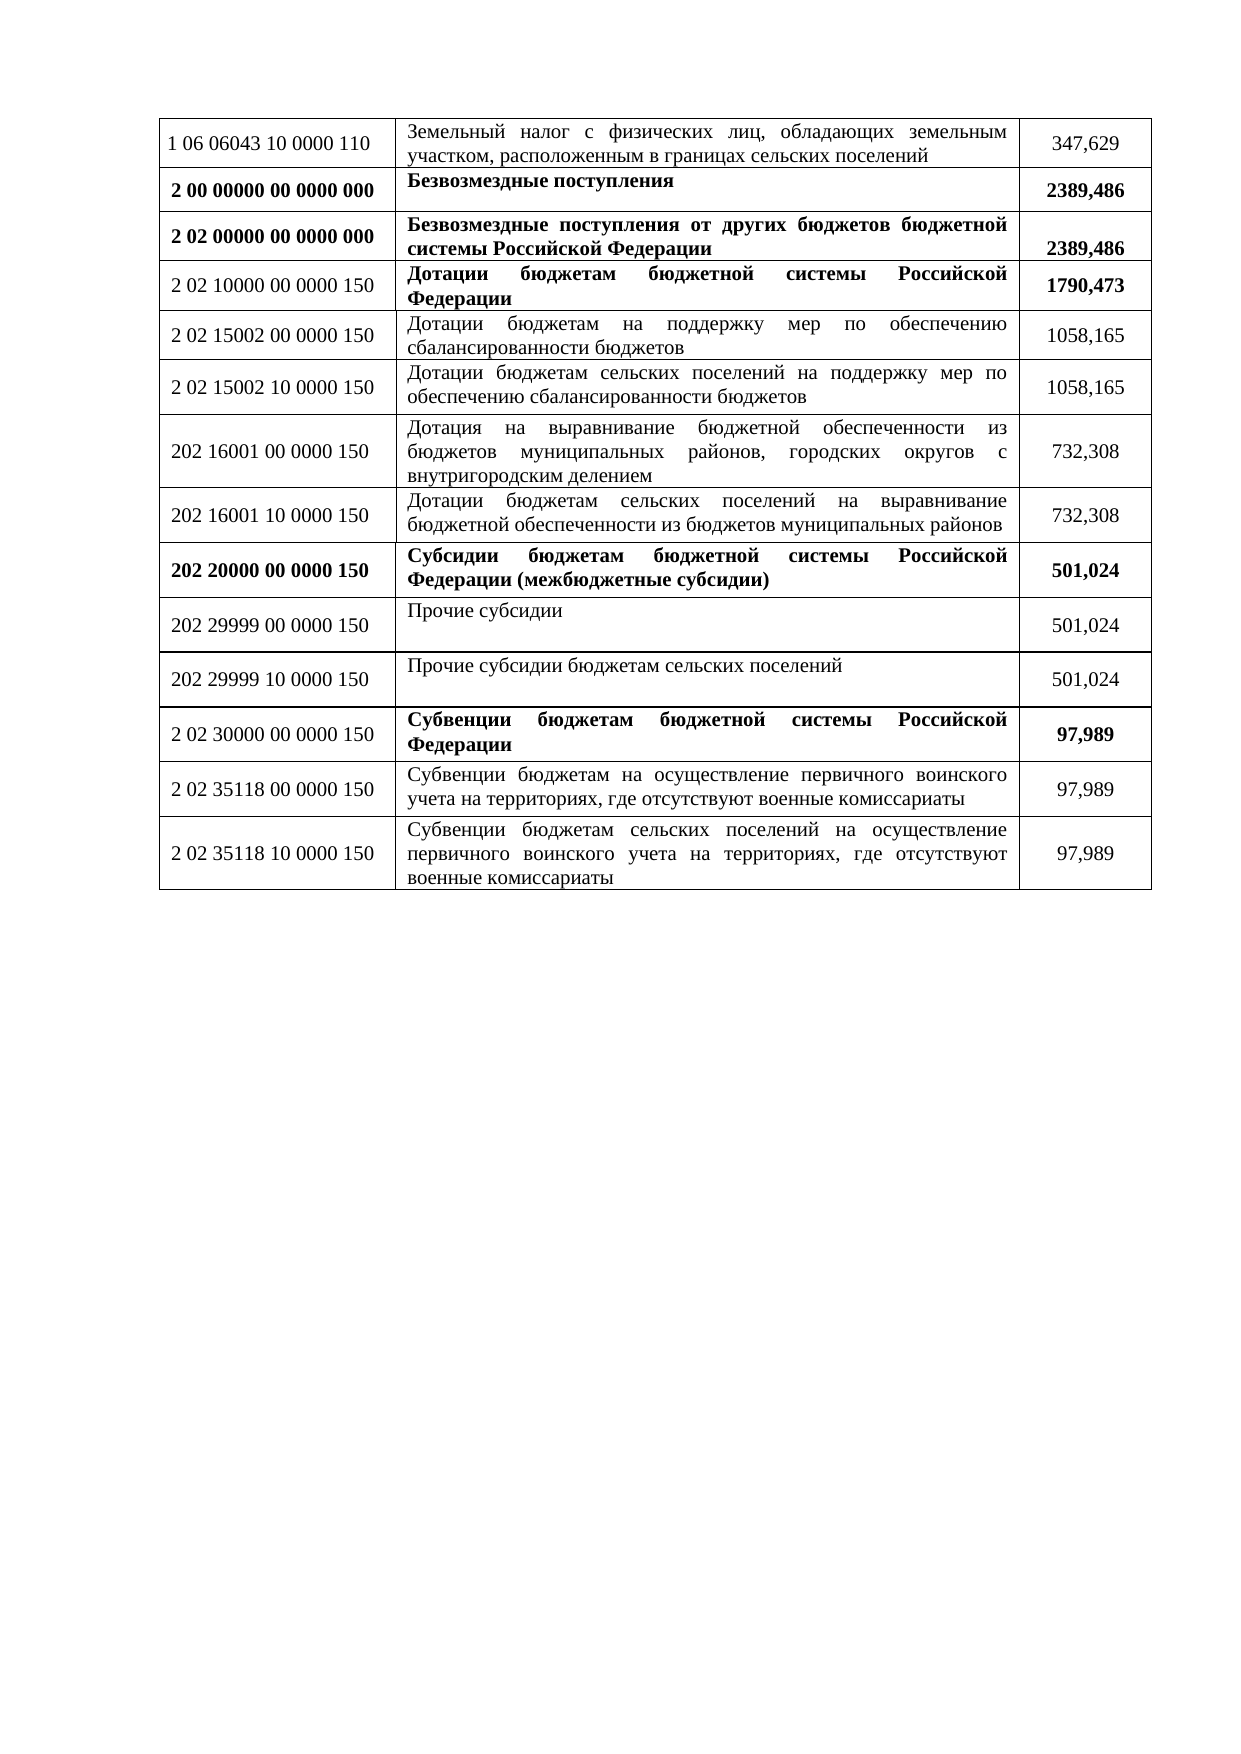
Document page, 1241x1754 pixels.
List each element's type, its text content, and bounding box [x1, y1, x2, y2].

table_cell 732,308 [1020, 415, 1151, 487]
table_cell 1790,473 [1020, 261, 1151, 309]
table_cell 2 02 15002 00 0000 150 [160, 311, 396, 359]
table_cell 1058,165 [1020, 311, 1151, 359]
table_cell 732,308 [1020, 488, 1151, 542]
table_cell 501,024 [1020, 653, 1151, 706]
table_cell 1 06 06043 10 0000 110 [160, 119, 395, 167]
table_cell 202 16001 00 0000 150 [160, 415, 396, 487]
table_cell 2 02 35118 10 0000 150 [160, 817, 395, 889]
table_cell 2 02 35118 00 0000 150 [160, 762, 395, 816]
table_cell 2 02 10000 00 0000 150 [160, 261, 395, 309]
table_cell 2 02 30000 00 0000 150 [160, 708, 395, 761]
table_cell 501,024 [1020, 598, 1151, 651]
table_cell Прочие субсидии бюджетам сельских поселений [396, 653, 1019, 706]
table_cell 202 29999 10 0000 150 [160, 653, 395, 706]
table_cell 97,989 [1020, 708, 1151, 761]
table_cell 202 16001 10 0000 150 [160, 488, 396, 542]
table_cell Дотации бюджетам сельских поселений на выравнивание бюджетной обеспеченности из бюджетов муниципальных районов [397, 488, 1019, 542]
table_cell 2389,486 [1020, 168, 1151, 211]
table_cell 97,989 [1020, 762, 1151, 816]
table_cell 347,629 [1020, 119, 1151, 167]
table_cell 501,024 [1020, 543, 1151, 597]
table_cell Безвозмездные поступления от других бюджетов бюджетной системы Российской Федерации [396, 212, 1019, 260]
table_cell 2 02 15002 10 0000 150 [160, 360, 396, 413]
table_cell Субвенции бюджетам бюджетной системы Российской Федерации [396, 708, 1019, 761]
table_cell Безвозмездные поступления [396, 168, 1019, 211]
table_cell Субвенции бюджетам на осуществление первичного воинского учета на территориях, где отсутствуют военные комиссариаты [396, 762, 1019, 816]
table_cell 97,989 [1020, 817, 1151, 889]
table_cell Субвенции бюджетам сельских поселений на осуществление первичного воинского учета на территориях, где отсутствуют военные комиссариаты [396, 817, 1019, 889]
table_cell Дотация на выравнивание бюджетной обеспеченности из бюджетов муниципальных районов, городских округов с внутригородским делением [397, 415, 1019, 487]
table_cell Дотации бюджетам сельских поселений на поддержку мер по обеспечению сбалансированности бюджетов [397, 360, 1019, 413]
table_cell 2 00 00000 00 0000 000 [160, 168, 395, 211]
table_cell Субсидии бюджетам бюджетной системы Российской Федерации (межбюджетные субсидии) [396, 543, 1019, 597]
table_cell 202 29999 00 0000 150 [160, 598, 395, 651]
table_cell 2 02 00000 00 0000 000 [160, 212, 395, 260]
table_cell 1058,165 [1020, 360, 1151, 413]
table_cell Дотации бюджетам бюджетной системы Российской Федерации [396, 261, 1019, 309]
table_cell Дотации бюджетам на поддержку мер по обеспечению сбалансированности бюджетов [397, 311, 1019, 359]
table_cell Земельный налог с физических лиц, обладающих земельным участком, расположенным в границах сельских поселений [396, 119, 1019, 167]
table_cell 202 20000 00 0000 150 [160, 543, 395, 597]
table_cell 2389,486 [1020, 212, 1151, 260]
table_cell Прочие субсидии [396, 598, 1019, 651]
